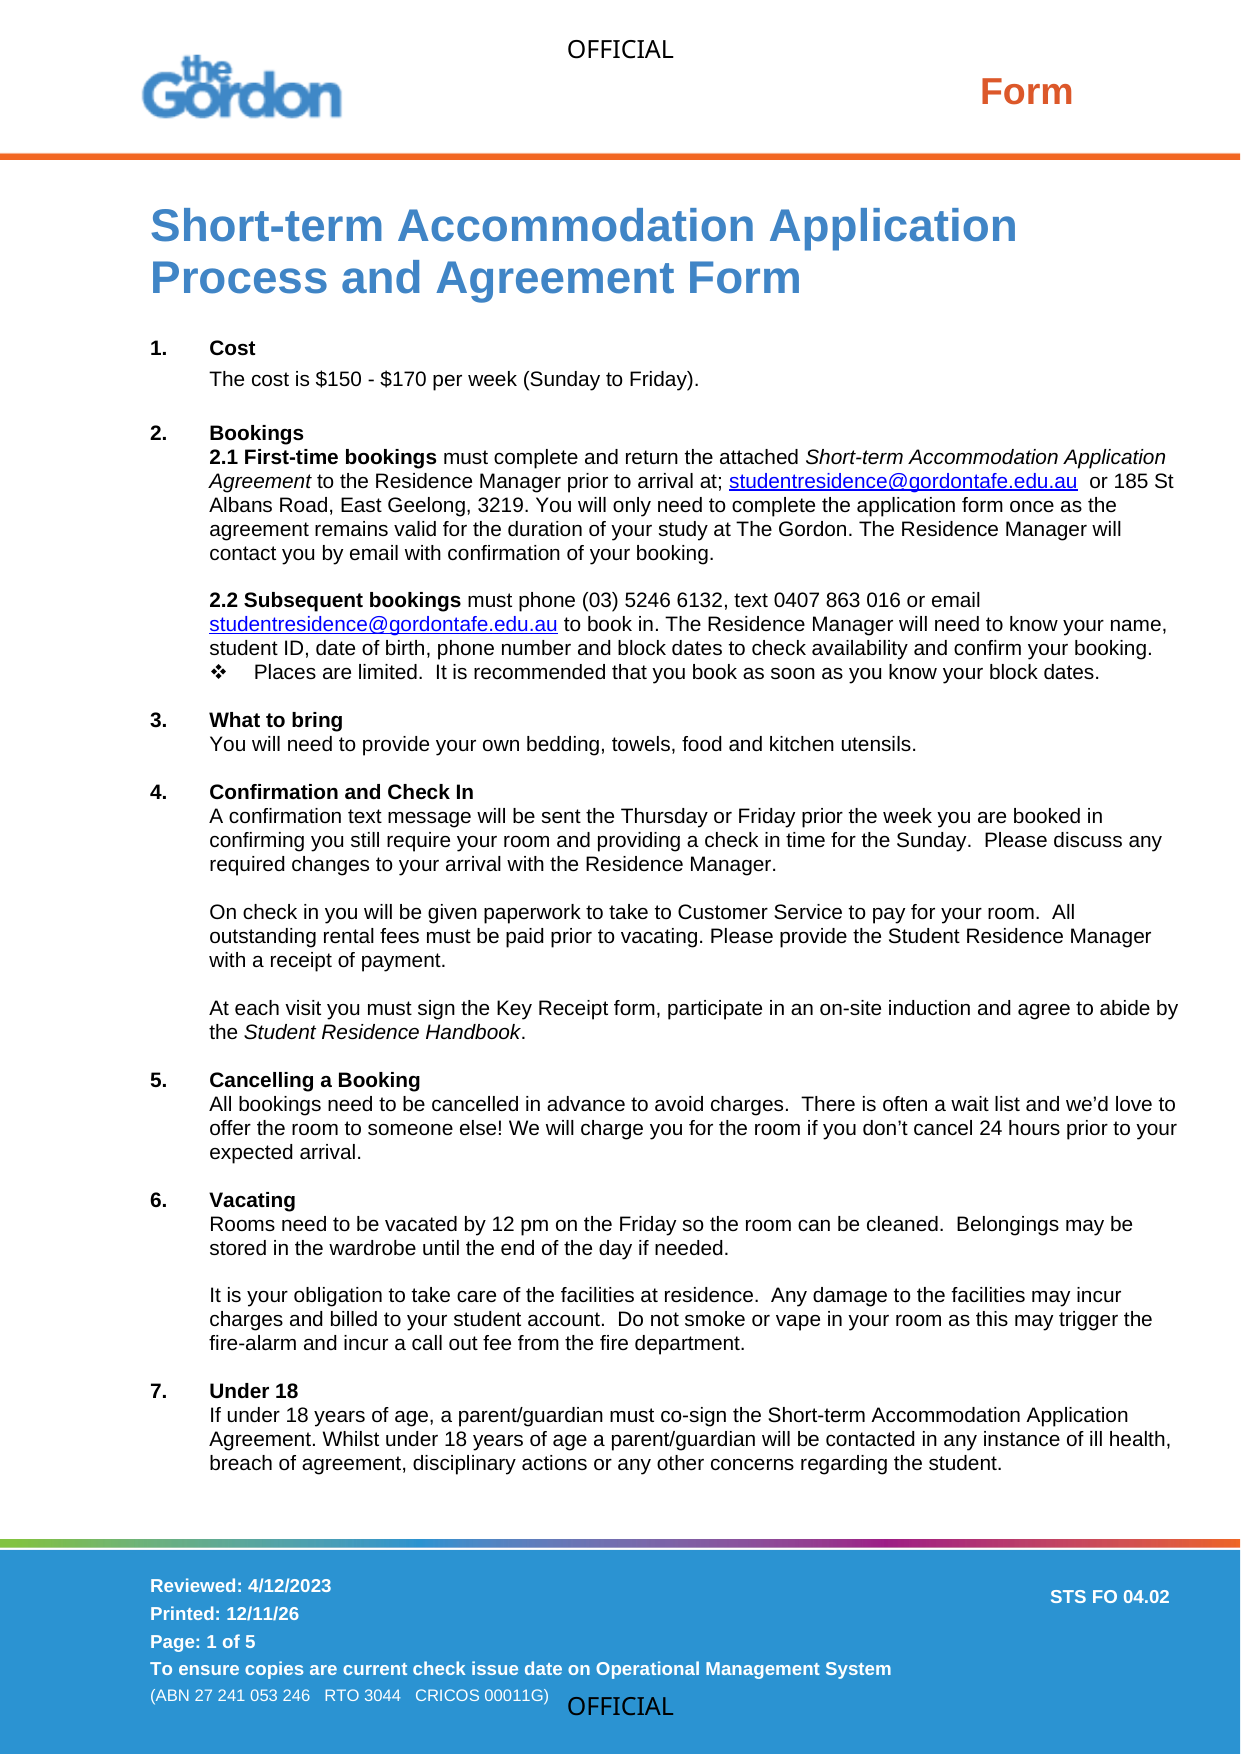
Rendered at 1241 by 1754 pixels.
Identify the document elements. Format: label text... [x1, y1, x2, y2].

list Under 18 [150, 1379, 1181, 1403]
list Vacating [150, 1187, 1181, 1211]
list The cost is $150 - $170 per week (Sunday to Friday). [187, 366, 1181, 390]
text It is your obligation to take care of the facilities at residence. Any damage to the facilities may incur charges and billed to your student account. Do not smoke or vape in your room as this may trigger the fire-alarm and incur a call out fee from the fire department. [150, 1283, 1181, 1355]
list What to bring [150, 708, 1181, 732]
text A confirmation text message will be sent the Thursday or Friday prior the week you are booked in confirming you still require your room and providing a check in time for the Sunday. Please discuss any required changes to your arrival with the Residence Manager. [150, 804, 1181, 876]
text 2.1 First-time bookings must complete and return the attached Short-term Accommodation Application Agreement to the Residence Manager prior to arrival at; studentresidence@gordontafe.edu.au or 185 St Albans Road, East Geelong, 3219. You will only need to complete the application form once as the agreement remains valid for the duration of your study at The Gordon. The Residence Manager will contact you by email with confirmation of your booking. [150, 444, 1181, 564]
list Confirmation and Check In [150, 780, 1181, 804]
text You will need to provide your own bedding, towels, food and kitchen utensils. [150, 732, 1181, 756]
text All bookings need to be cancelled in advance to avoid charges. There is often a wait list and we’d love to offer the room to someone else! We will charge you for the room if you don’t cancel 24 hours prior to your expected arrival. [150, 1092, 1181, 1163]
list Cancelling a Booking [150, 1068, 1181, 1092]
picture [0, 1539, 1241, 1754]
list Places are limited. It is recommended that you book as soon as you know your block dates. [209, 660, 1181, 684]
text If under 18 years of age, a parent/guardian must co-sign the Short-term Accommodation Application Agreement. Whilst under 18 years of age a parent/guardian will be contacted in any instance of ill health, breach of agreement, disciplinary actions or any other concerns regarding the student. [150, 1403, 1181, 1475]
list Bookings [150, 421, 1181, 444]
text Rooms need to be vacated by 12 pm on the Friday so the room can be cleaned. Belongings may be stored in the wardrobe until the end of the day if needed. [150, 1211, 1181, 1259]
text At each visit you must sign the Key Receipt form, participate in an on-site induction and agree to abide by the Student Residence Handbook. [150, 996, 1181, 1044]
text 2.2 Subsequent bookings must phone (03) 5246 6132, text 0407 863 016 or email studentresidence@gordontafe.edu.au to book in. The Residence Manager will need to know your name, student ID, date of birth, phone number and block dates to check availability and confirm your booking. [150, 588, 1181, 660]
picture [0, 0, 1241, 160]
list Cost [150, 336, 1181, 360]
text On check in you will be given paperwork to take to Customer Service to pay for your room. All outstanding rental fees must be paid prior to vacating. Please provide the Student Residence Manager with a receipt of payment. [150, 900, 1181, 972]
subtitle Short-term Accommodation Application Process and Agreement Form [150, 198, 1181, 304]
